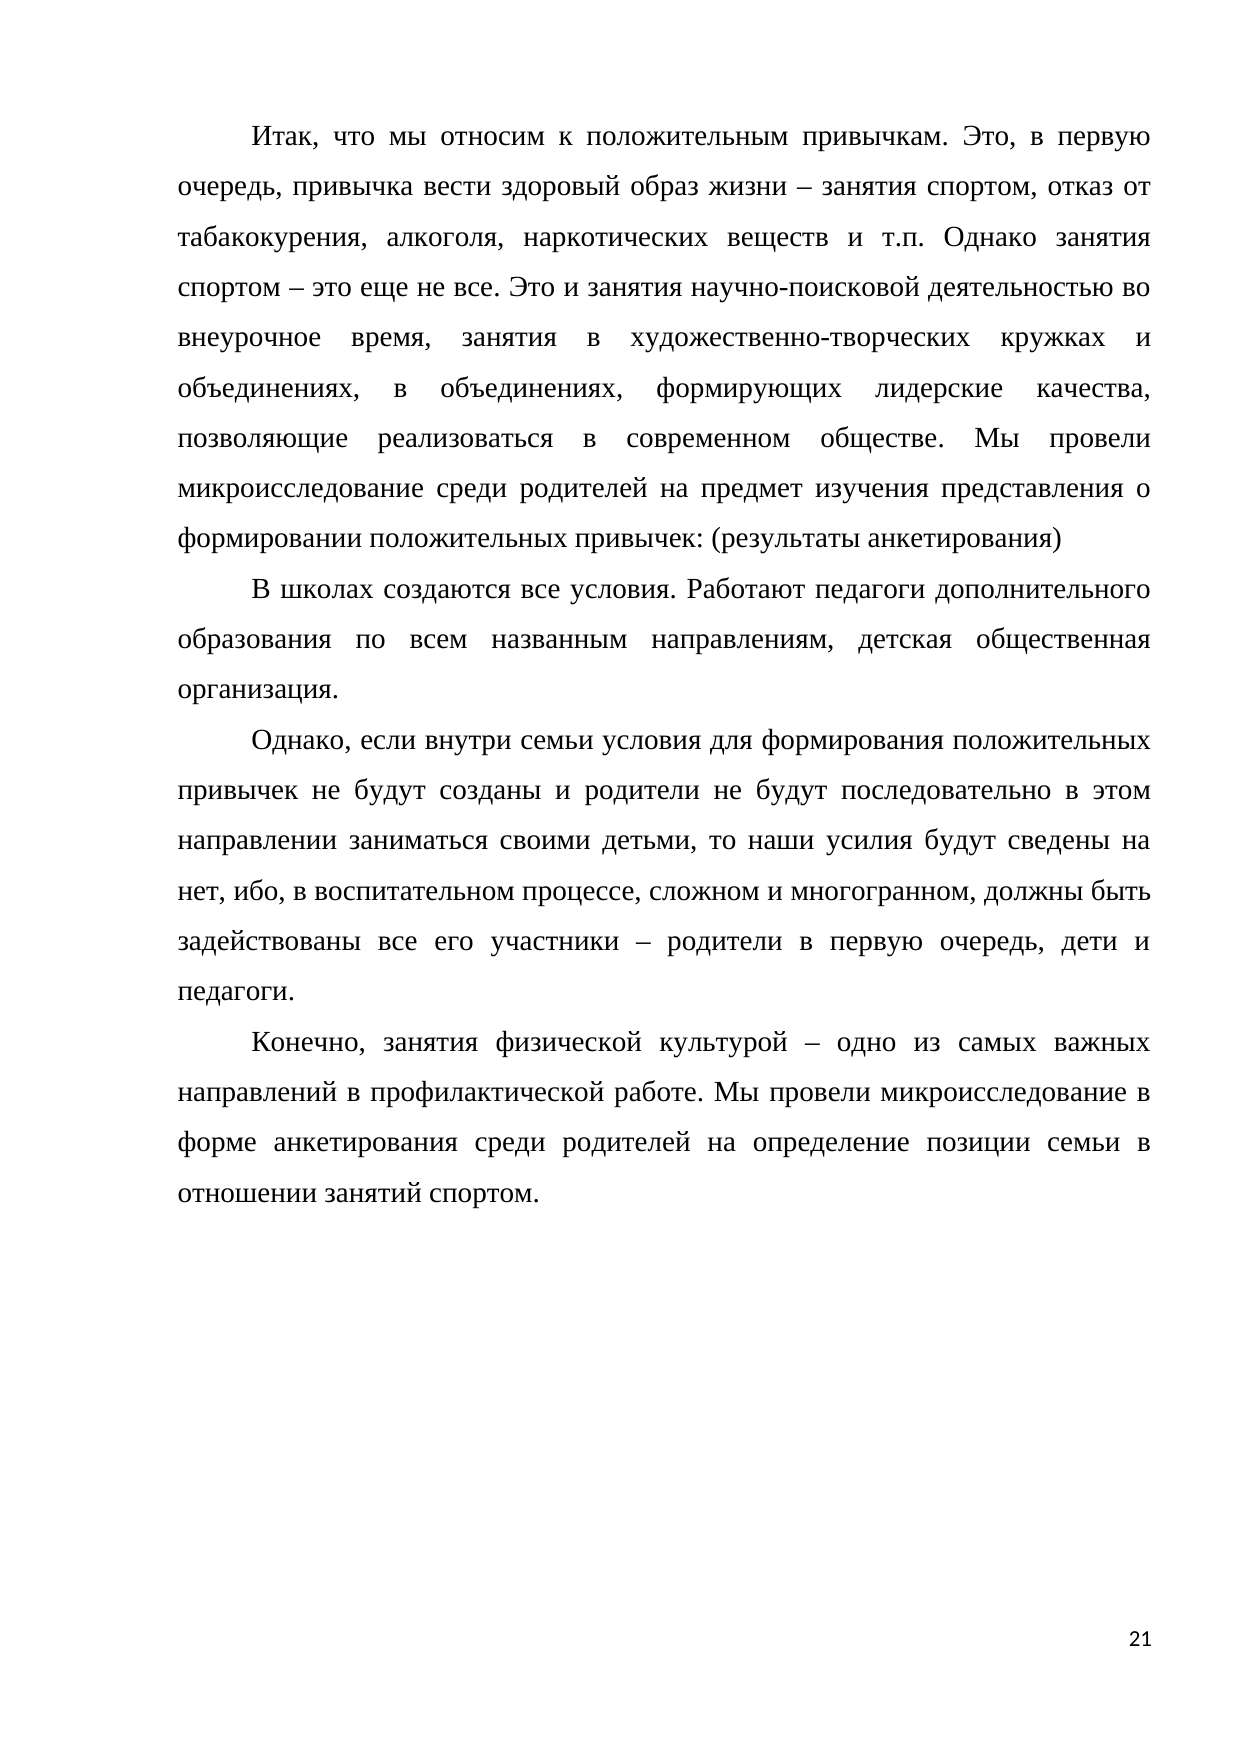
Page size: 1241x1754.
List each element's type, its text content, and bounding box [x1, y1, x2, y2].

text Однако, если внутри семьи условия для формирования положительных привычек не будут созданы и родители не будут последовательно в этом направлении заниматься своими детьми, то наши усилия будут сведены на нет, ибо, в воспитательном процессе, сложном и многогранном, должны быть задействованы все его участники – родители в первую очередь, дети и педагоги. [177, 722, 1152, 1007]
text Конечно, занятия физической культурой – одно из самых важных направлений в профилактической работе. Мы провели микроисследование в форме анкетирования среди родителей на определение позиции семьи в отношении занятий спортом. [177, 1024, 1152, 1208]
text В школах создаются все условия. Работают педагоги дополнительного образования по всем названным направлениям, детская общественная организация. [177, 571, 1152, 705]
text Итак, что мы относим к положительным привычкам. Это, в первую очередь, привычка вести здоровый образ жизни – занятия спортом, отказ от табакокурения, алкоголя, наркотических веществ и т.п. Однако занятия спортом – это еще не все. Это и занятия научно-поисковой деятельностью во внеурочное время, занятия в художественно-творческих кружках и объединениях, в объединениях, формирующих лидерские качества, позволяющие реализоваться в современном обществе. Мы провели микроисследование среди родителей на предмет изучения представления о формировании положительных привычек: (результаты анкетирования) [177, 118, 1152, 554]
